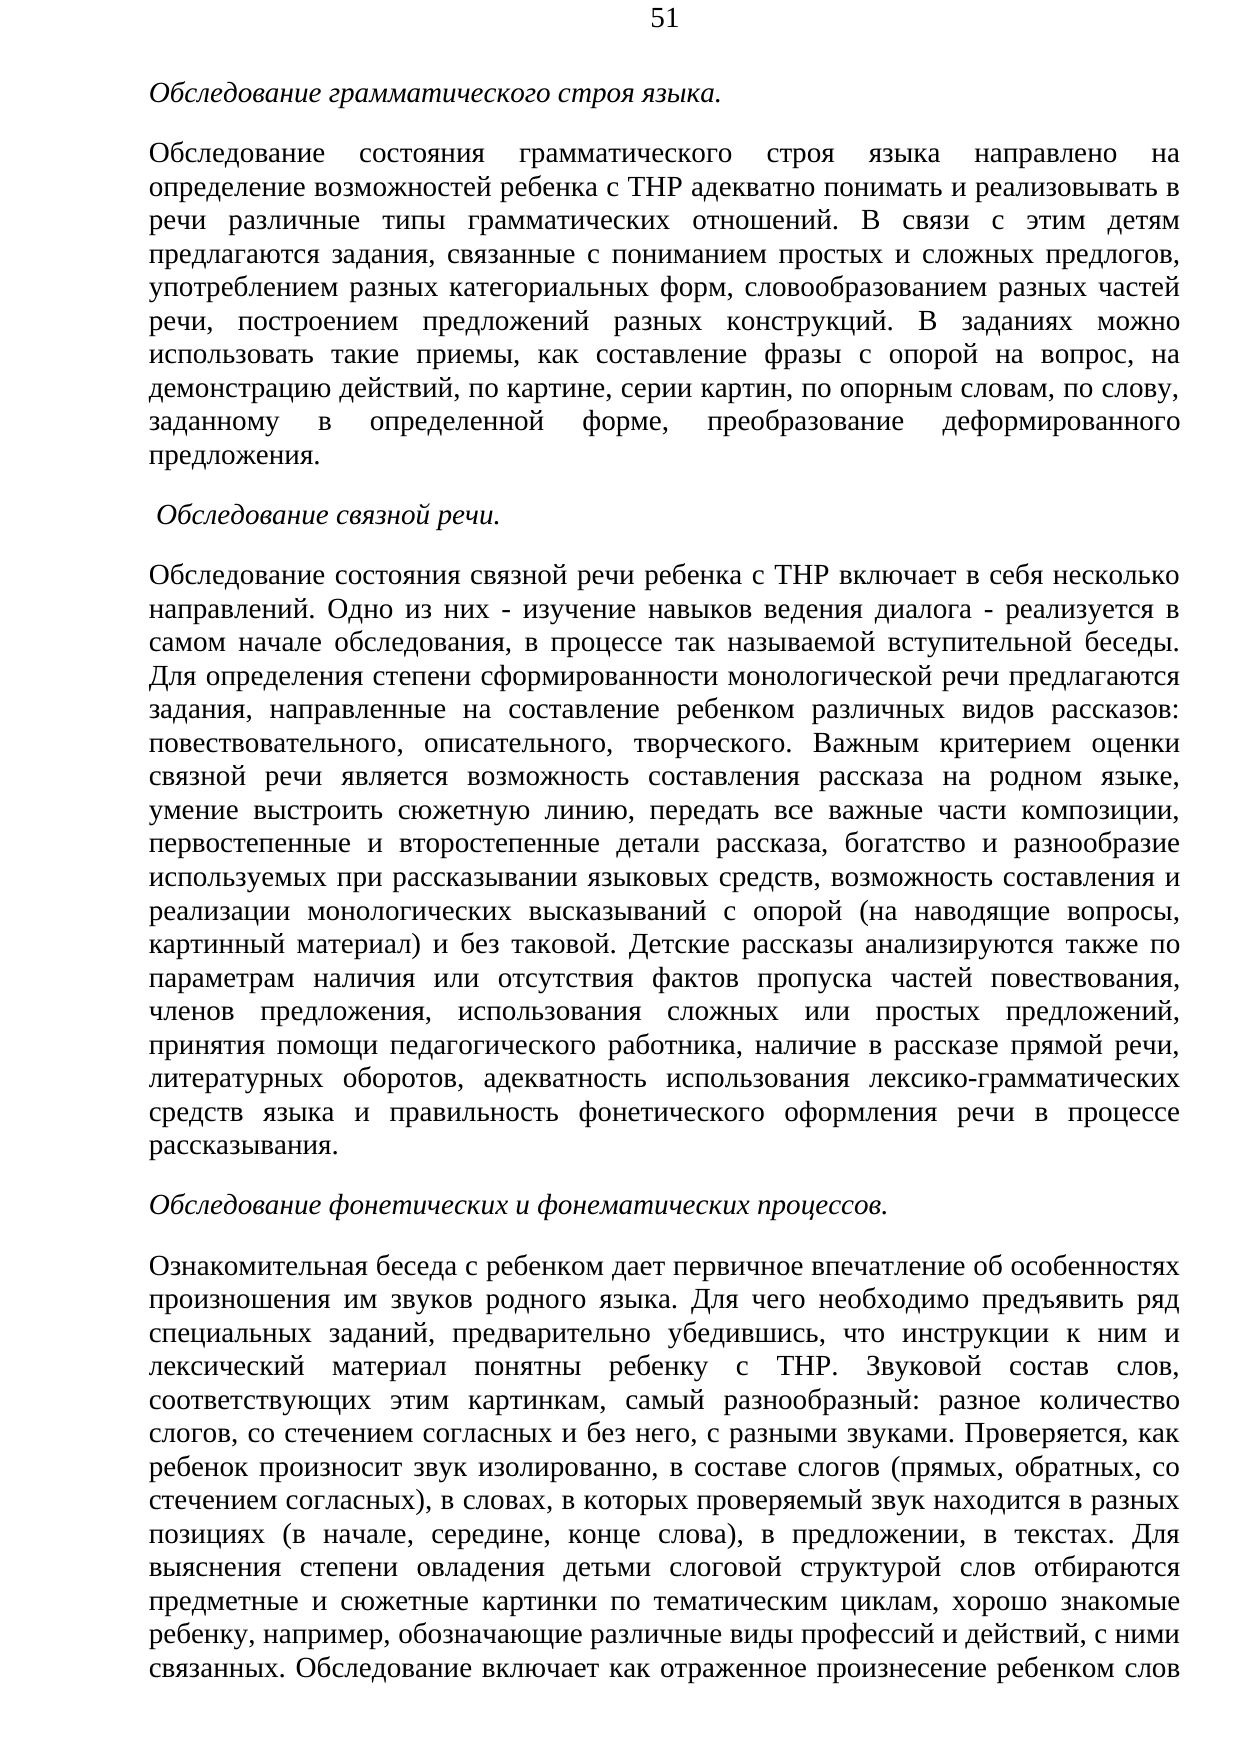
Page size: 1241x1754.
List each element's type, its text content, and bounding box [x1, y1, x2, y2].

text Обследование грамматического строя языка. [148, 75, 1181, 108]
text Обследование состояния связной речи ребенка с ТНР включает в себя несколько направлений. Одно из них - изучение навыков ведения диалога - реализуется в самом начале обследования, в процессе так называемой вступительной беседы. Для определения степени сформированности монологической речи предлагаются задания, направленные на составление ребенком различных видов рассказов: повествовательного, описательного, творческого. Важным критерием оценки связной речи является возможность составления рассказа на родном языке, умение выстроить сюжетную линию, передать все важные части композиции, первостепенные и второстепенные детали рассказа, богатство и разнообразие используемых при рассказывании языковых средств, возможность составления и реализации монологических высказываний с опорой (на наводящие вопросы, картинный материал) и без таковой. Детские рассказы анализируются также по параметрам наличия или отсутствия фактов пропуска частей повествования, членов предложения, использования сложных или простых предложений, принятия помощи педагогического работника, наличие в рассказе прямой речи, литературных оборотов, адекватность использования лексико-грамматических средств языка и правильность фонетического оформления речи в процессе рассказывания. [148, 557, 1181, 1161]
text Обследование фонетических и фонематических процессов. [148, 1187, 1181, 1221]
text Обследование состояния грамматического строя языка направлено на определение возможностей ребенка с ТНР адекватно понимать и реализовывать в речи различные типы грамматических отношений. В связи с этим детям предлагаются задания, связанные с пониманием простых и сложных предлогов, употреблением разных категориальных форм, словообразованием разных частей речи, построением предложений разных конструкций. В заданиях можно использовать такие приемы, как составление фразы с опорой на вопрос, на демонстрацию действий, по картине, серии картин, по опорным словам, по слову, заданному в определенной форме, преобразование деформированного предложения. [148, 135, 1181, 471]
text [148, 1248, 1181, 1684]
text Обследование связной речи. [148, 497, 1181, 531]
